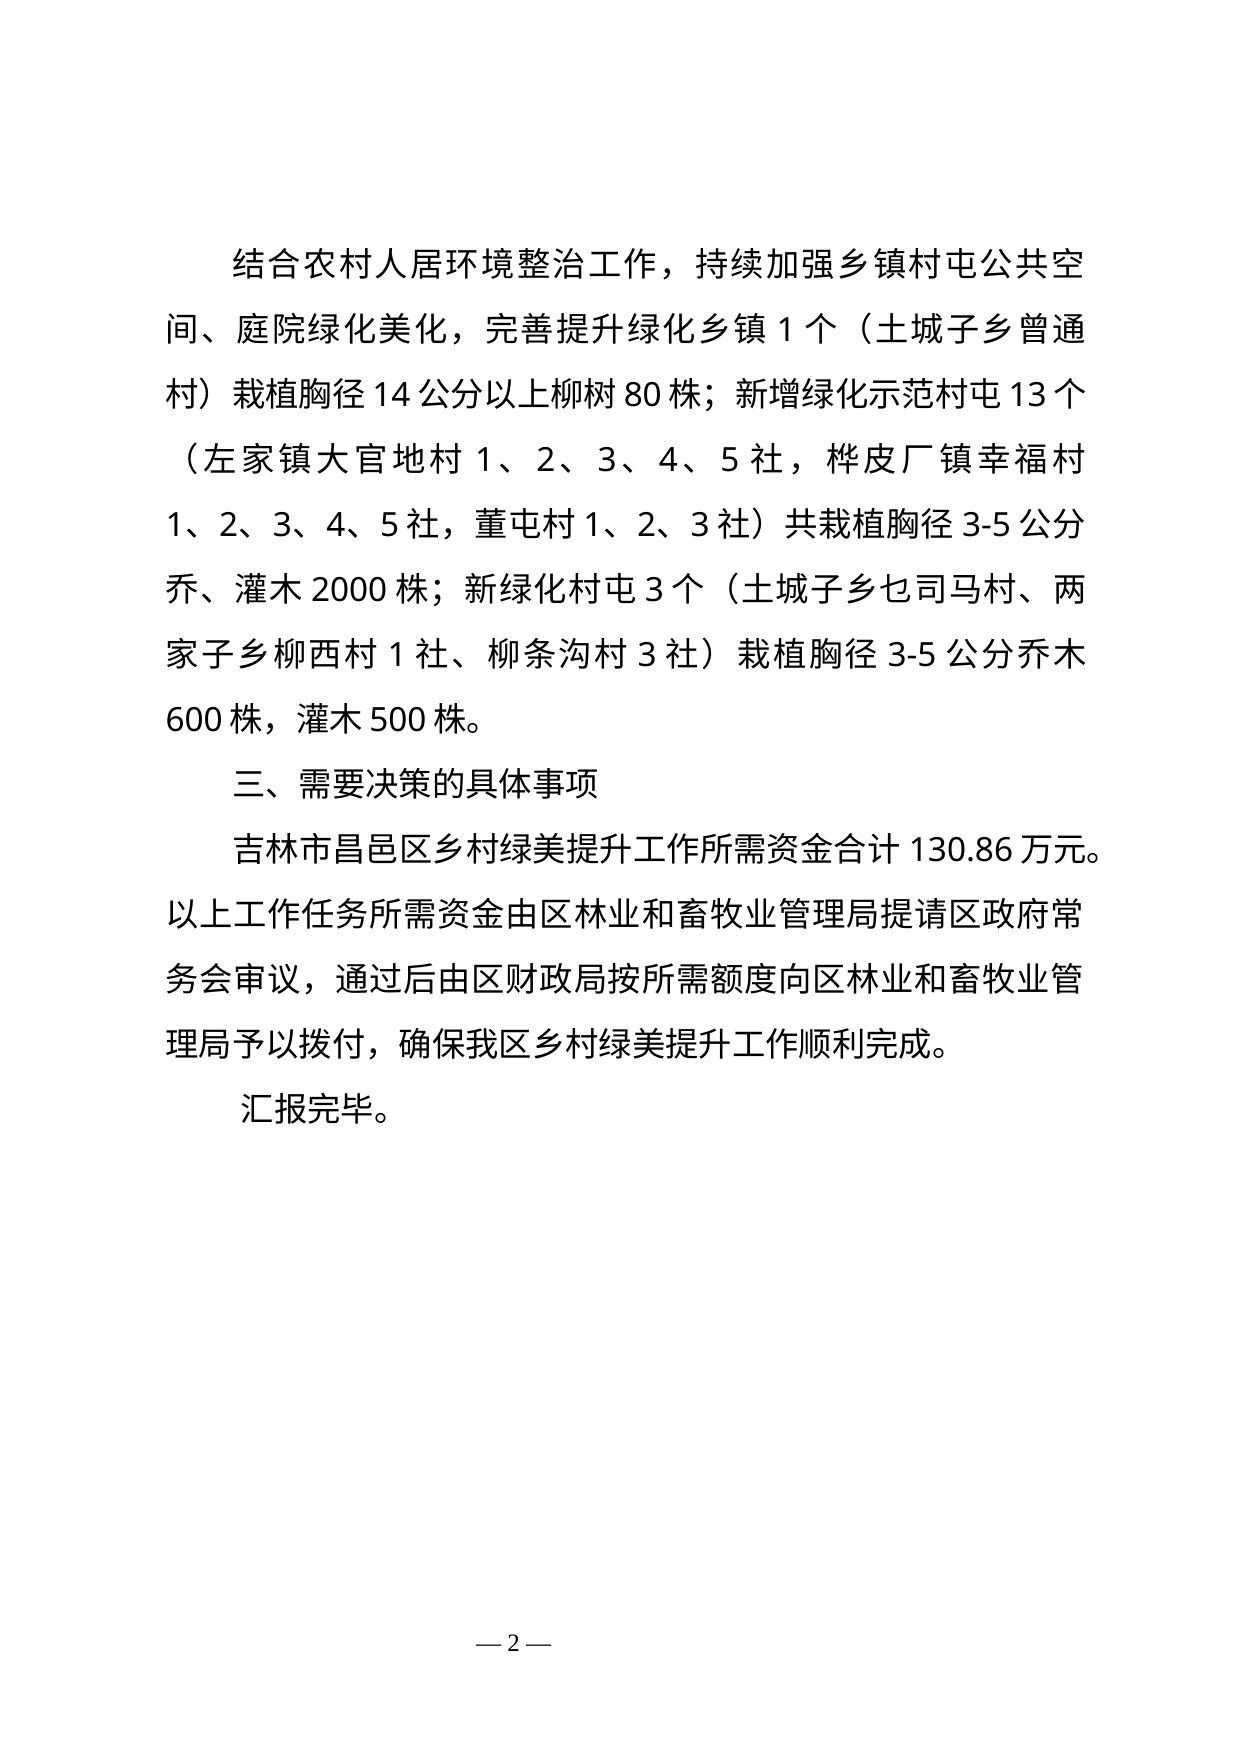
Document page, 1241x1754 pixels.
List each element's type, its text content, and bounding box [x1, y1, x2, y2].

text 吉林市昌邑区乡村绿美提升工作所需资金合计130.86万元。以上工作任务所需资金由区林业和畜牧业管理局提请区政府常务会审议，通过后由区财政局按所需额度向区林业和畜牧业管理局予以拨付，确保我区乡村绿美提升工作顺利完成。 [165, 815, 1087, 1075]
text 汇报完毕。 [165, 1075, 1087, 1140]
list 三、需要决策的具体事项 [165, 750, 1087, 815]
text 结合农村人居环境整治工作，持续加强乡镇村屯公共空间、庭院绿化美化，完善提升绿化乡镇1个（土城子乡曾通村）栽植胸径14公分以上柳树80株；新增绿化示范村屯13个（左家镇大官地村1、2、3、4、5社，桦皮厂镇幸福村1、2、3、4、5社，董屯村1、2、3社）共栽植胸径3-5公分乔、灌木2000株；新绿化村屯3个（土城子乡乜司马村、两家子乡柳西村1社、柳条沟村3社）栽植胸径3-5公分乔木600株，灌木500株。 [165, 230, 1087, 750]
